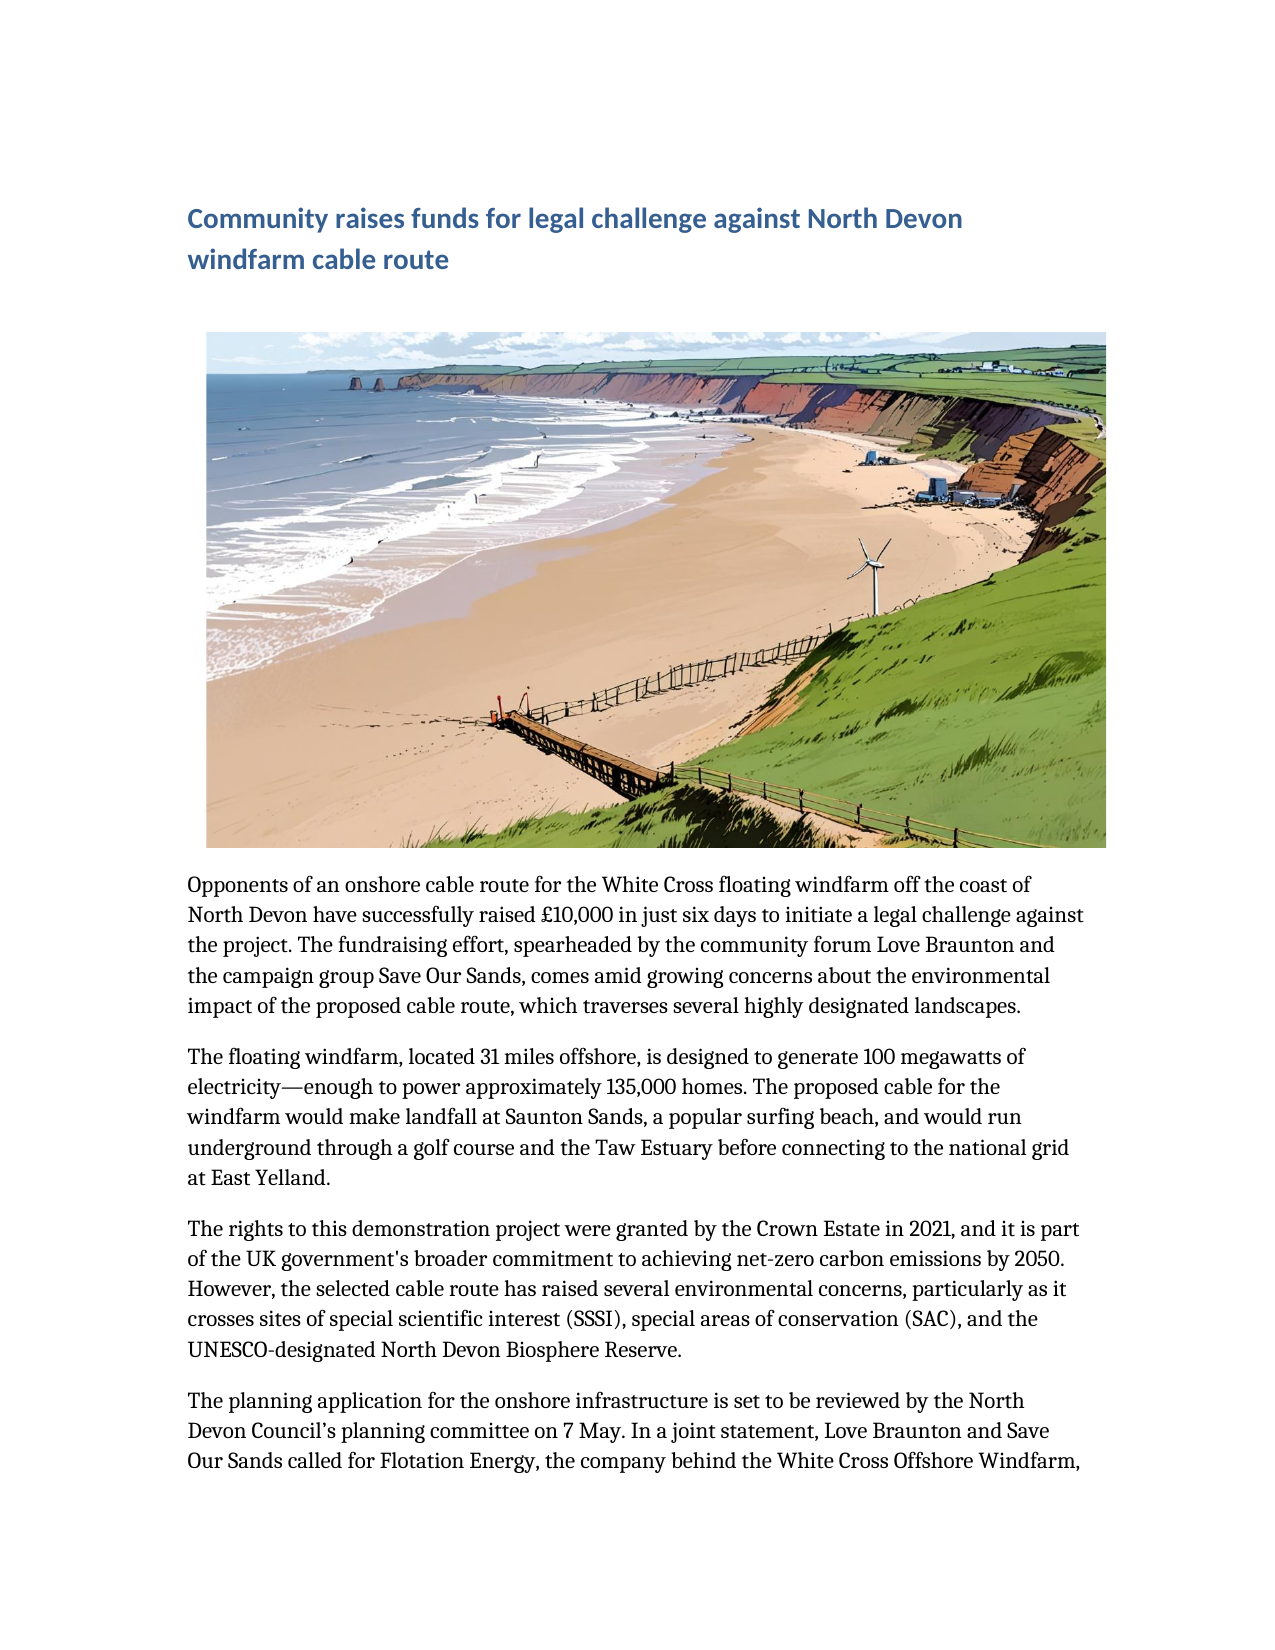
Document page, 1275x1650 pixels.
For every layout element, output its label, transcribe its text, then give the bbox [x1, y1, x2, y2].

picture [206, 332, 1107, 848]
text Opponents of an onshore cable route for the White Cross floating windfarm off the coast of North Devon have successfully raised £10,000 in just six days to initiate a legal challenge against the project. The fundraising effort, spearheaded by the community forum Love Braunton and the campaign group Save Our Sands, comes amid growing concerns about the environmental impact of the proposed cable route, which traverses several highly designated landscapes. [187, 872, 1087, 1019]
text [187, 1387, 1087, 1474]
text The floating windfarm, located 31 miles offshore, is designed to generate 100 megawatts of electricity—enough to power approximately 135,000 homes. The proposed cable for the windfarm would make landfall at Saunton Sands, a popular surfing beach, and would run underground through a golf course and the Taw Estuary before connecting to the national grid at East Yelland. [187, 1044, 1087, 1191]
subtitle Community raises funds for legal challenge against North Devon windfarm cable route [187, 200, 1087, 277]
text The rights to this demonstration project were granted by the Crown Estate in 2021, and it is part of the UK government's broader commitment to achieving net-zero carbon emissions by 2050. However, the selected cable route has raised several environmental concerns, particularly as it crosses sites of special scientific interest (SSSI), special areas of conservation (SAC), and the UNESCO-designated North Devon Biosphere Reserve. [187, 1216, 1087, 1363]
